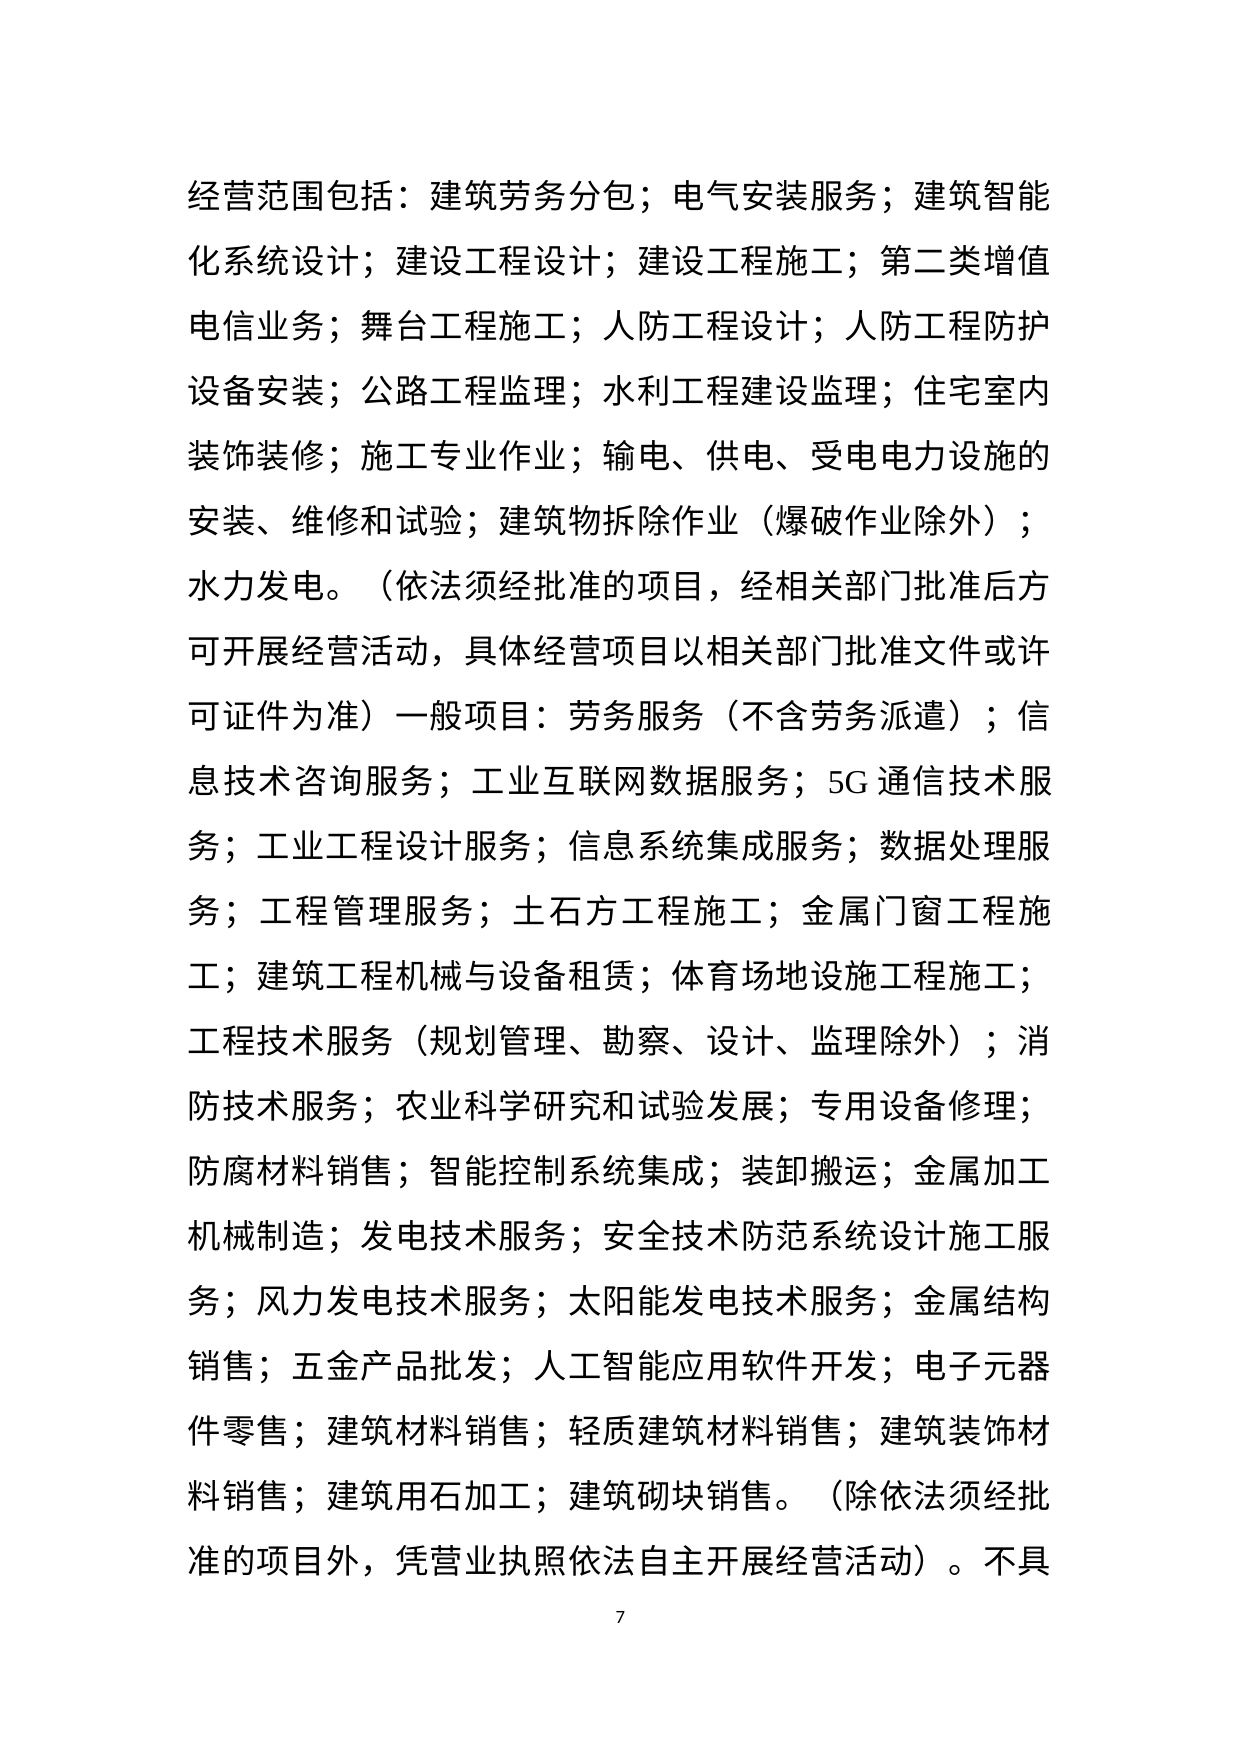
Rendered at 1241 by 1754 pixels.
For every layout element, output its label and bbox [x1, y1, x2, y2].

text [187, 162, 1053, 1592]
